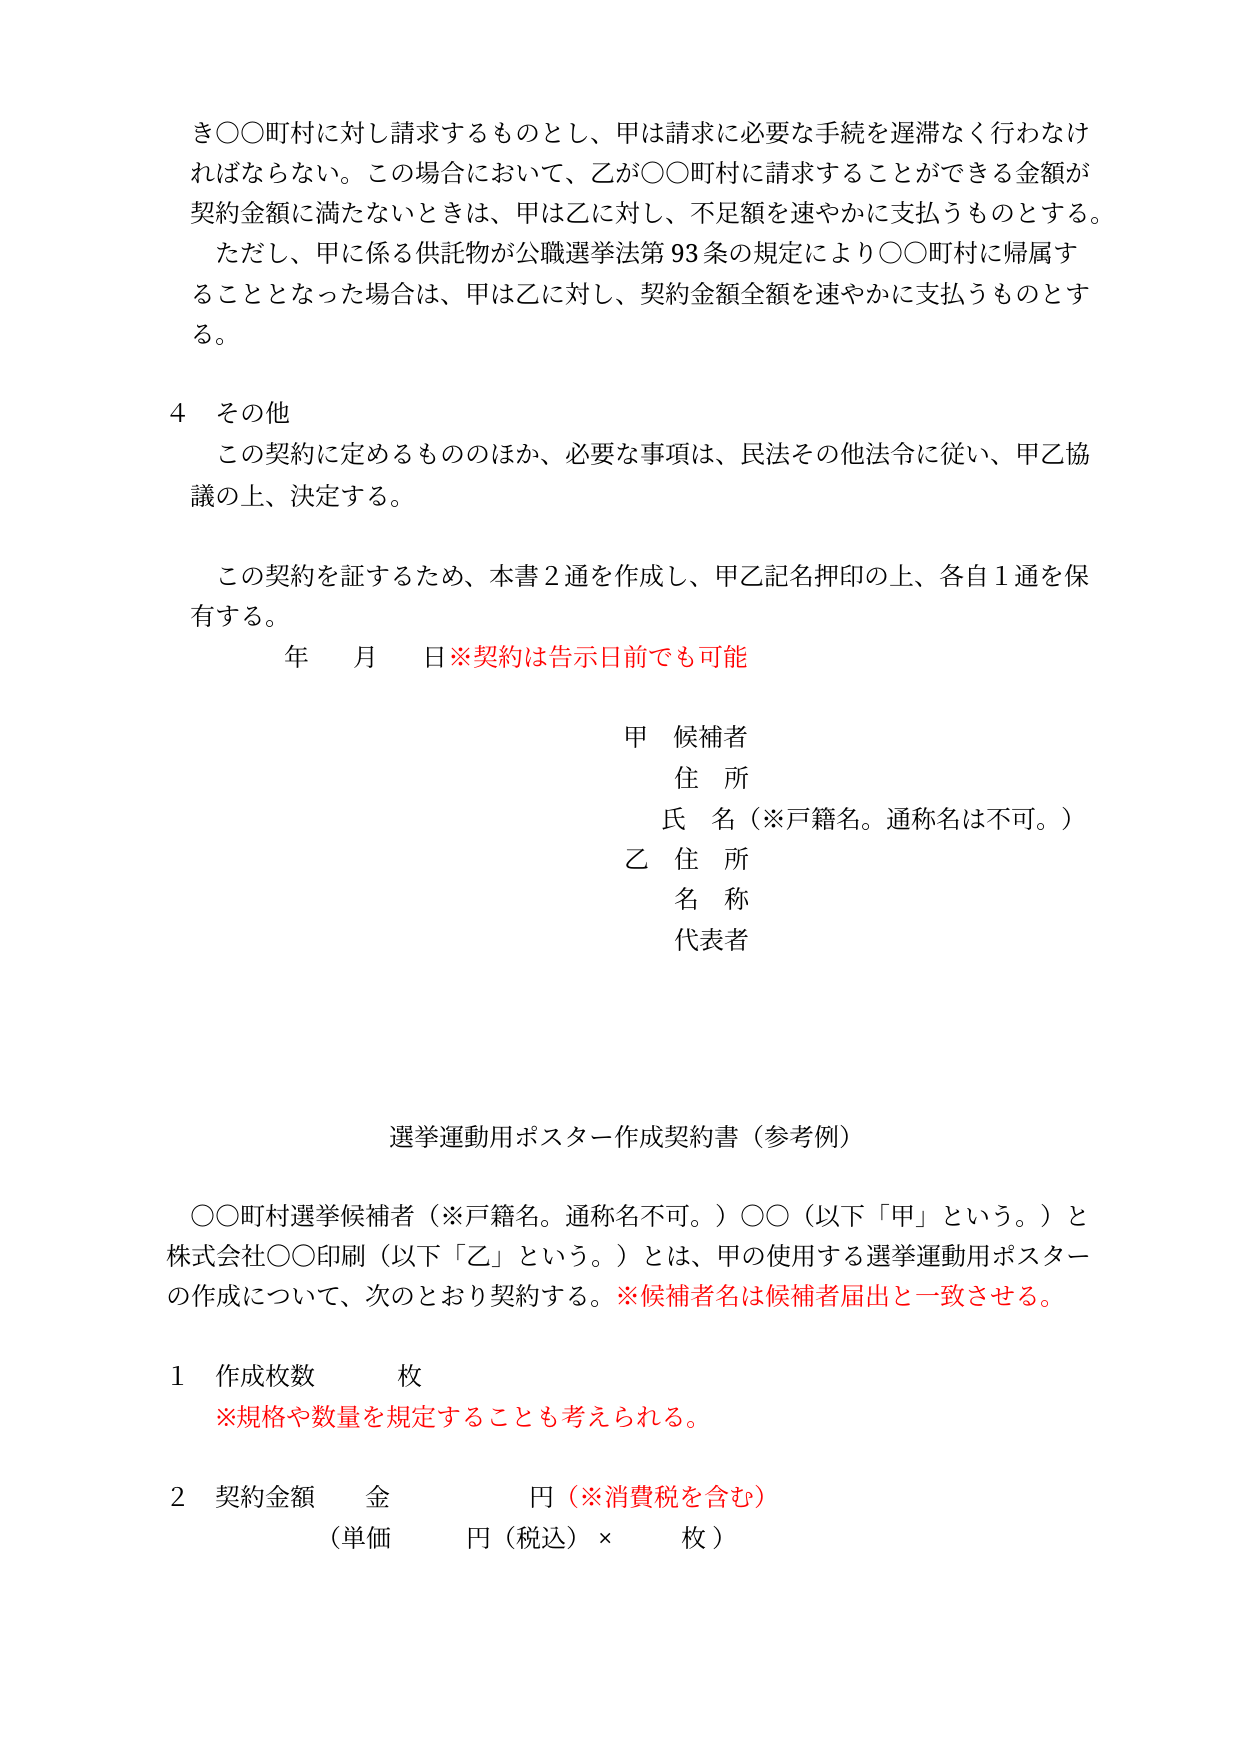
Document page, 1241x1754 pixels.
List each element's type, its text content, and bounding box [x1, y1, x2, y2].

list 作成枚数 枚 [166, 1356, 1087, 1392]
text 名 称 [624, 880, 1087, 916]
text ※規格や数量を規定することも考えられる。 [216, 1397, 1099, 1433]
text 年 月 日※契約は告示日前でも可能 [164, 637, 1099, 673]
text （単価 円（税込） × 枚 ） [164, 1519, 1087, 1555]
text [191, 113, 1099, 230]
list その他 [166, 394, 1088, 430]
text 選挙運動用ポスター作成契約書（参考例） [166, 1118, 1087, 1154]
text この契約に定めるもののほか、必要な事項は、民法その他法令に従い、甲乙協議の上、決定する。 [191, 435, 1099, 512]
text 住 所 [624, 759, 786, 794]
text この契約を証するため、本書２通を作成し、甲乙記名押印の上、各自１通を保有する。 [191, 557, 1099, 633]
text ○○町村選挙候補者（※戸籍名。通称名不可。）○○（以下「甲」という。）と株式会社〇〇印刷（以下「乙」という。）とは、甲の使用する選挙運動用ポスターの作成について、次のとおり契約する。※候補者名は候補者届出と一致させる。 [166, 1196, 1099, 1313]
list 契約金額 金 円（※消費税を含む） [166, 1478, 1087, 1514]
text 氏 名（※戸籍名。通称名は不可。） 乙 住 所 [623, 800, 1087, 876]
text 代表者 [624, 920, 1087, 956]
text ただし、甲に係る供託物が公職選挙法第93条の規定により○○町村に帰属することとなった場合は、甲は乙に対し、契約金額全額を速やかに支払うものとする。 [191, 234, 1099, 351]
text 甲 候補者 [623, 717, 786, 753]
